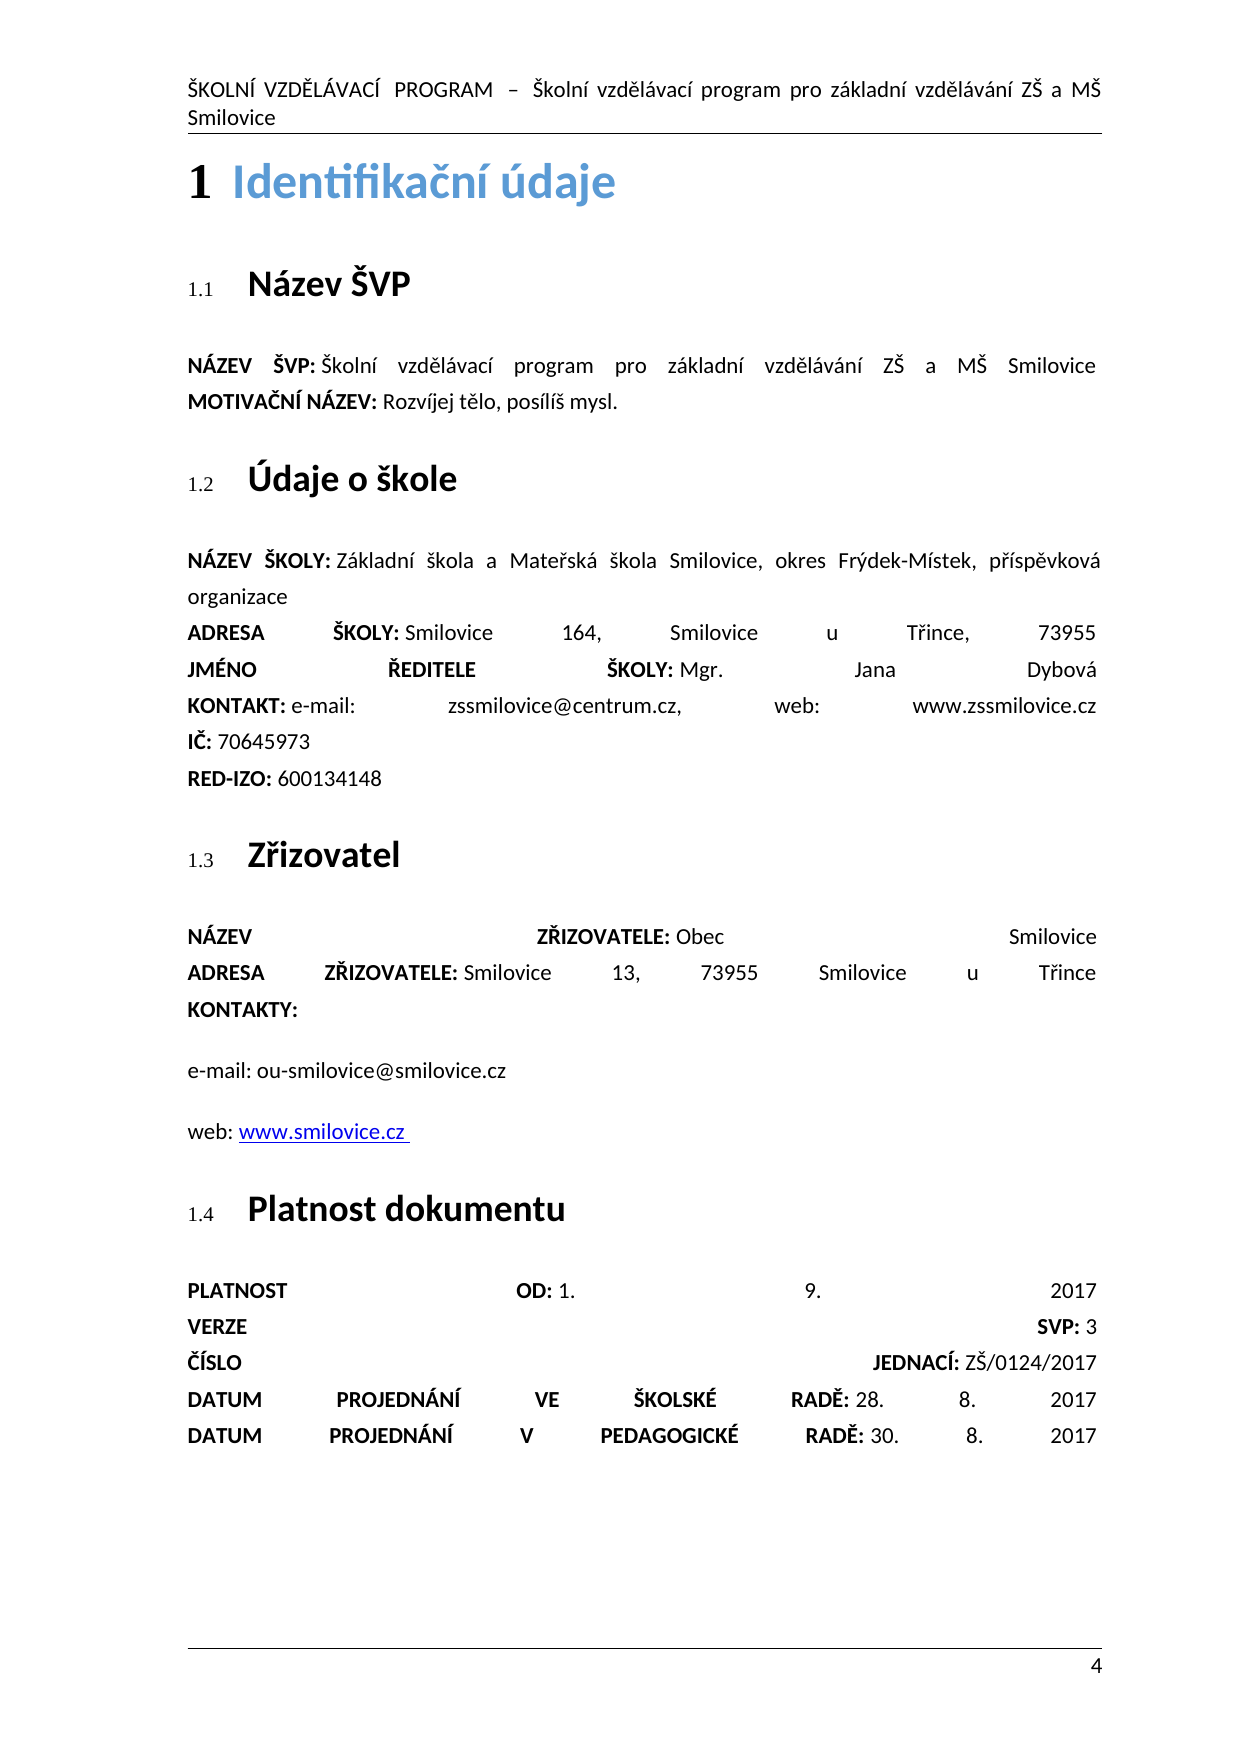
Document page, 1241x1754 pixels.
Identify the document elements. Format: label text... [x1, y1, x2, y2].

subtitle Údaje o škole [187, 457, 1102, 503]
subtitle Zřizovatel [187, 834, 1102, 879]
subtitle Identifikační údaje [187, 150, 1102, 211]
subtitle Platnost dokumentu [187, 1187, 1102, 1233]
text e-mail: ou-smilovice@smilovice.cz [187, 1058, 1102, 1087]
text NÁZEV ŠKOLY: Základní škola a Mateřská škola Smilovice, okres Frýdek-Místek, příspěvková organizace ADRESA ŠKOLY: Smilovice 164, Smilovice u Třince, 73955 JMÉNO ŘEDITELE ŠKOLY: Mgr. Jana Dybová KONTAKT: e-mail: zssmilovice@centrum.cz, web: www.zssmilovice.cz IČ: 70645973 RED-IZO: 600134148 [187, 548, 1102, 794]
text web: www.smilovice.cz [187, 1120, 1102, 1148]
subtitle Název ŠVP [187, 263, 1102, 309]
text NÁZEV ZŘIZOVATELE: Obec Smilovice ADRESA ZŘIZOVATELE: Smilovice 13, 73955 Smilovice u Třince KONTAKTY: [187, 924, 1102, 1025]
text NÁZEV ŠVP: Školní vzdělávací program pro základní vzdělávání ZŠ a MŠ Smilovice MOTIVAČNÍ NÁZEV: Rozvíjej tělo, posílíš mysl. [187, 353, 1102, 418]
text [187, 1278, 1102, 1597]
